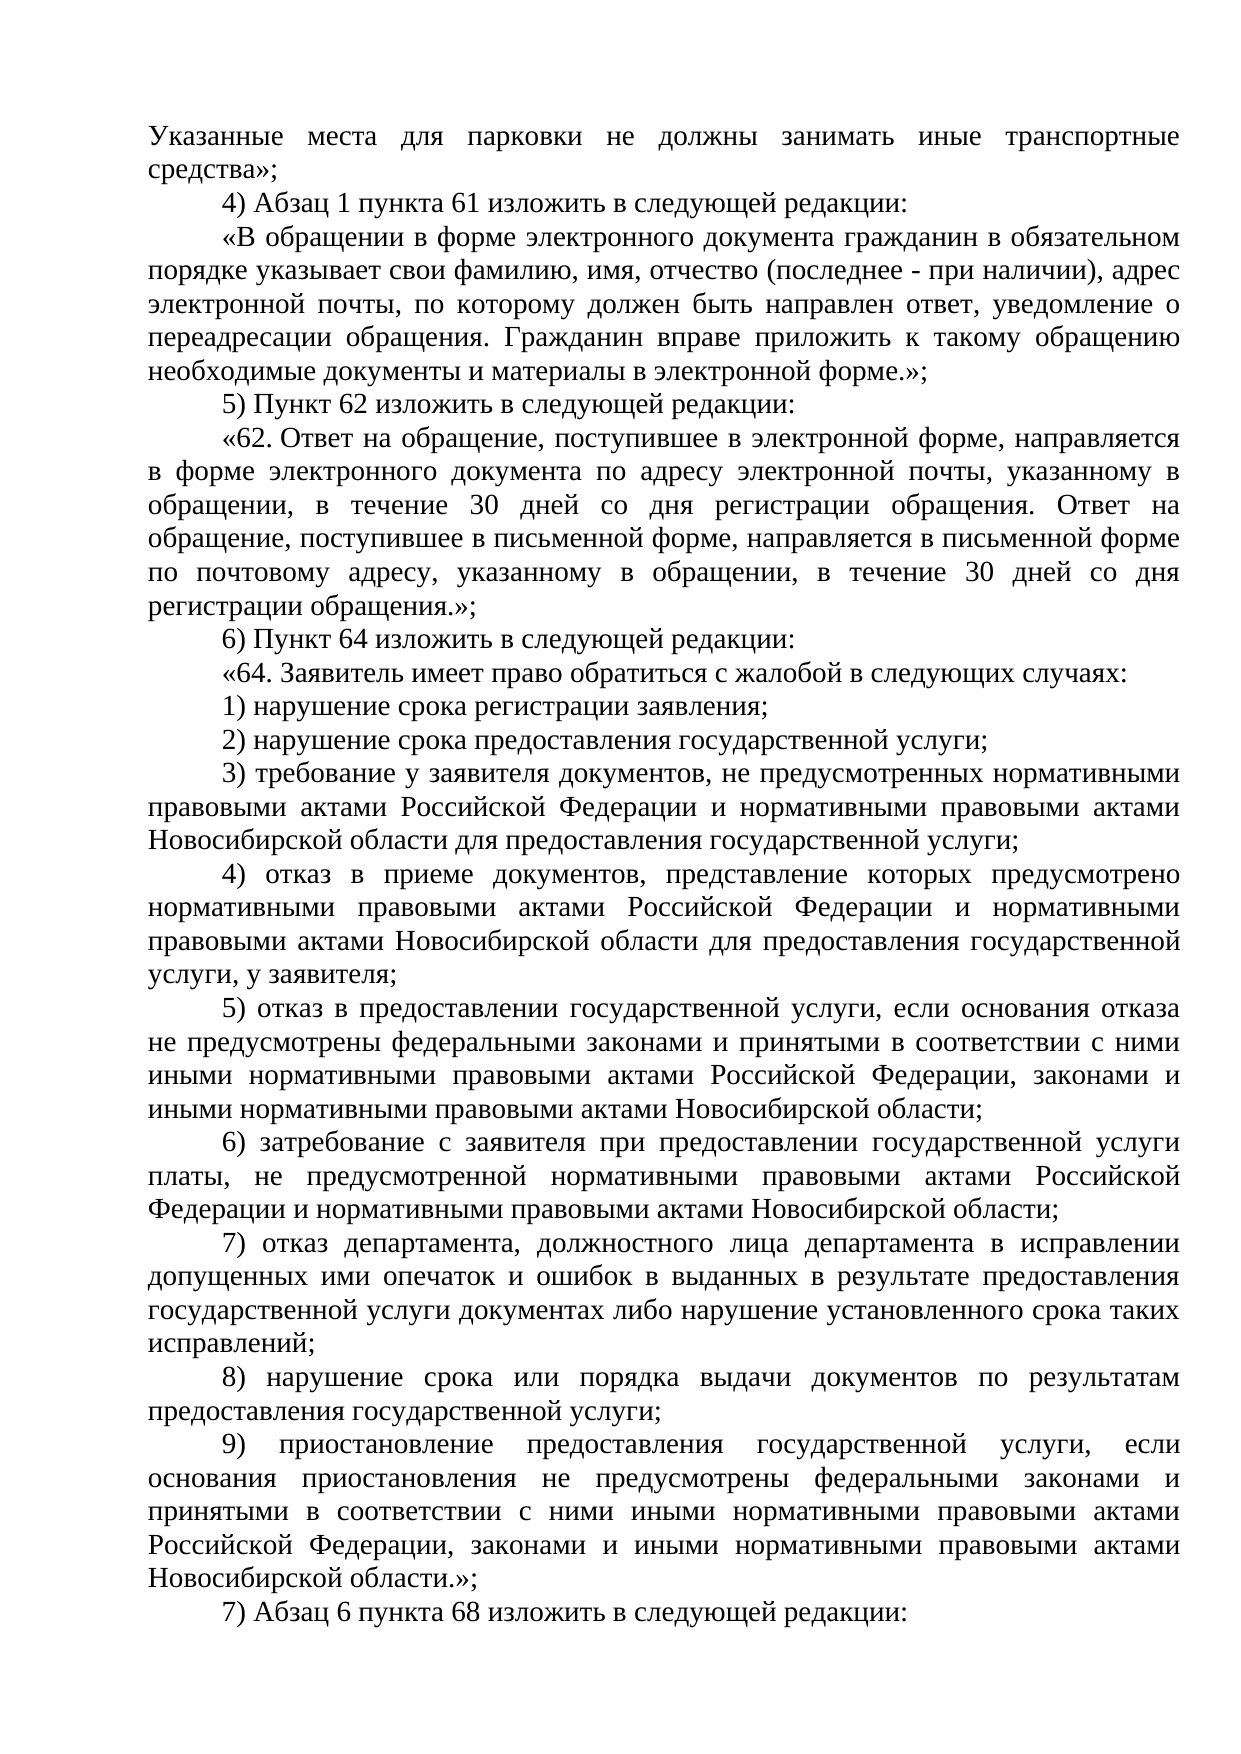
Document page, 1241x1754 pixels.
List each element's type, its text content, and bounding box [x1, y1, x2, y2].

text 8) нарушение срока или порядка выдачи документов по результатам предоставления государственной услуги; [148, 1359, 1181, 1426]
text «62. Ответ на обращение, поступившее в электронной форме, направляется в форме электронного документа по адресу электронной почты, указанному в обращении, в течение 30 дней со дня регистрации обращения. Ответ на обращение, поступившее в письменной форме, направляется в письменной форме по почтовому адресу, указанному в обращении, в течение 30 дней со дня регистрации обращения.»; [148, 420, 1181, 621]
text 1) нарушение срока регистрации заявления; [148, 688, 1181, 722]
text 9) приостановление предоставления государственной услуги, если основания приостановления не предусмотрены федеральными законами и принятыми в соответствии с ними иными нормативными правовыми актами Российской Федерации, законами и иными нормативными правовыми актами Новосибирской области.»; [148, 1426, 1181, 1594]
text «В обращении в форме электронного документа гражданин в обязательном порядке указывает свои фамилию, имя, отчество (последнее - при наличии), адрес электронной почты, по которому должен быть направлен ответ, уведомление о переадресации обращения. Гражданин вправе приложить к такому обращению необходимые документы и материалы в электронной форме.»; [148, 219, 1181, 386]
text 7) отказ департамента, должностного лица департамента в исправлении допущенных ими опечаток и ошибок в выданных в результате предоставления государственной услуги документах либо нарушение установленного срока таких исправлений; [148, 1225, 1181, 1359]
text 4) отказ в приеме документов, представление которых предусмотрено нормативными правовыми актами Российской Федерации и нормативными правовыми актами Новосибирской области для предоставления государственной услуги, у заявителя; [148, 856, 1181, 990]
text 3) требование у заявителя документов, не предусмотренных нормативными правовыми актами Российской Федерации и нормативными правовыми актами Новосибирской области для предоставления государственной услуги; [148, 755, 1181, 856]
text 4) Абзац 1 пункта 61 изложить в следующей редакции: [148, 185, 1181, 219]
text 6) затребование с заявителя при предоставлении государственной услуги платы, не предусмотренной нормативными правовыми актами Российской Федерации и нормативными правовыми актами Новосибирской области; [148, 1124, 1181, 1225]
text 5) отказ в предоставлении государственной услуги, если основания отказа не предусмотрены федеральными законами и принятыми в соответствии с ними иными нормативными правовыми актами Российской Федерации, законами и иными нормативными правовыми актами Новосибирской области; [148, 990, 1181, 1124]
text 2) нарушение срока предоставления государственной услуги; [148, 722, 1181, 755]
text 5) Пункт 62 изложить в следующей редакции: [148, 386, 1181, 420]
text 6) Пункт 64 изложить в следующей редакции: [148, 621, 1181, 655]
text 7) Абзац 6 пункта 68 изложить в следующей редакции: [148, 1594, 1181, 1627]
text «64. Заявитель имеет право обратиться с жалобой в следующих случаях: [148, 655, 1181, 688]
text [148, 118, 1181, 185]
